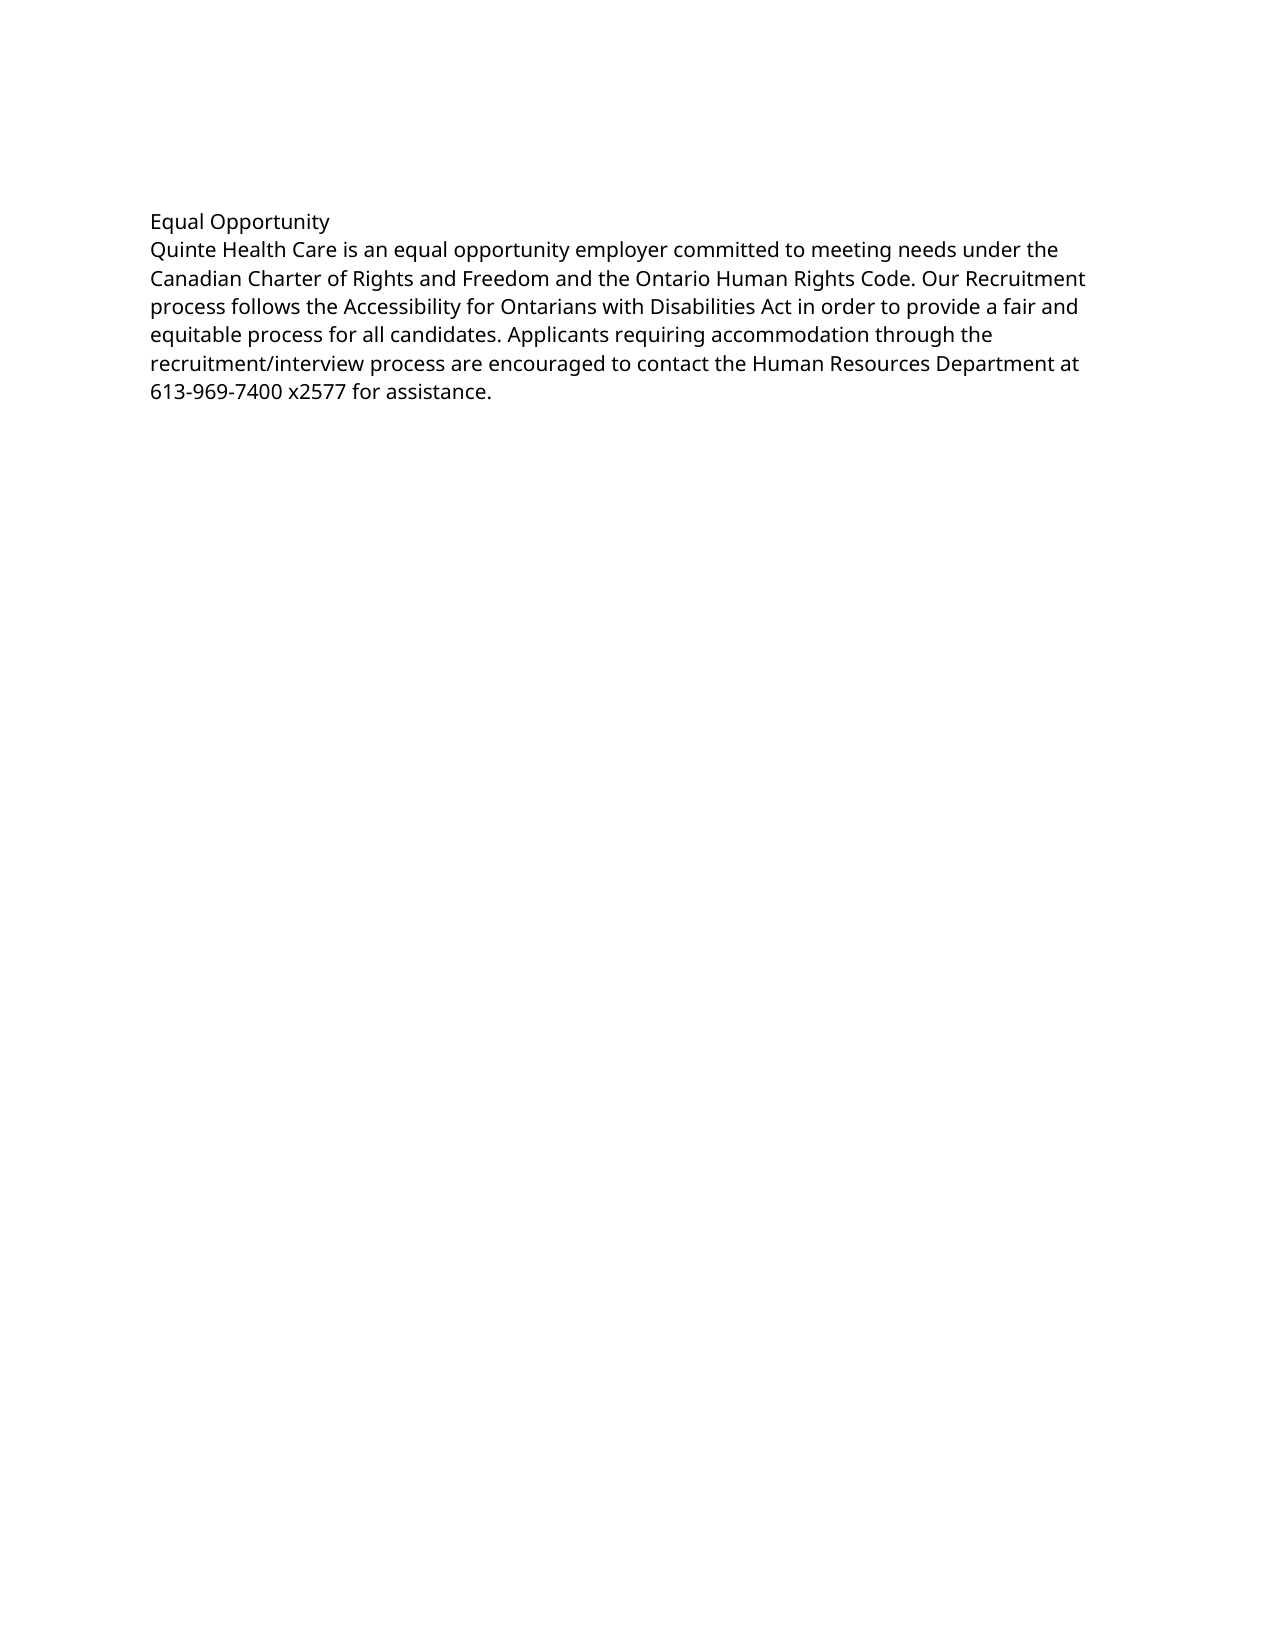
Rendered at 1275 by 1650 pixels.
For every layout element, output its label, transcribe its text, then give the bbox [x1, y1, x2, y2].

text Equal Opportunity Quinte Health Care is an equal opportunity employer committed to meeting needs under the Canadian Charter of Rights and Freedom and the Ontario Human Rights Code. Our Recruitment process follows the Accessibility for Ontarians with Disabilities Act in order to provide a fair and equitable process for all candidates. Applicants requiring accommodation through the recruitment/interview process are encouraged to contact the Human Resources Department at 613-969-7400 x2577 for assistance. [150, 150, 1125, 406]
